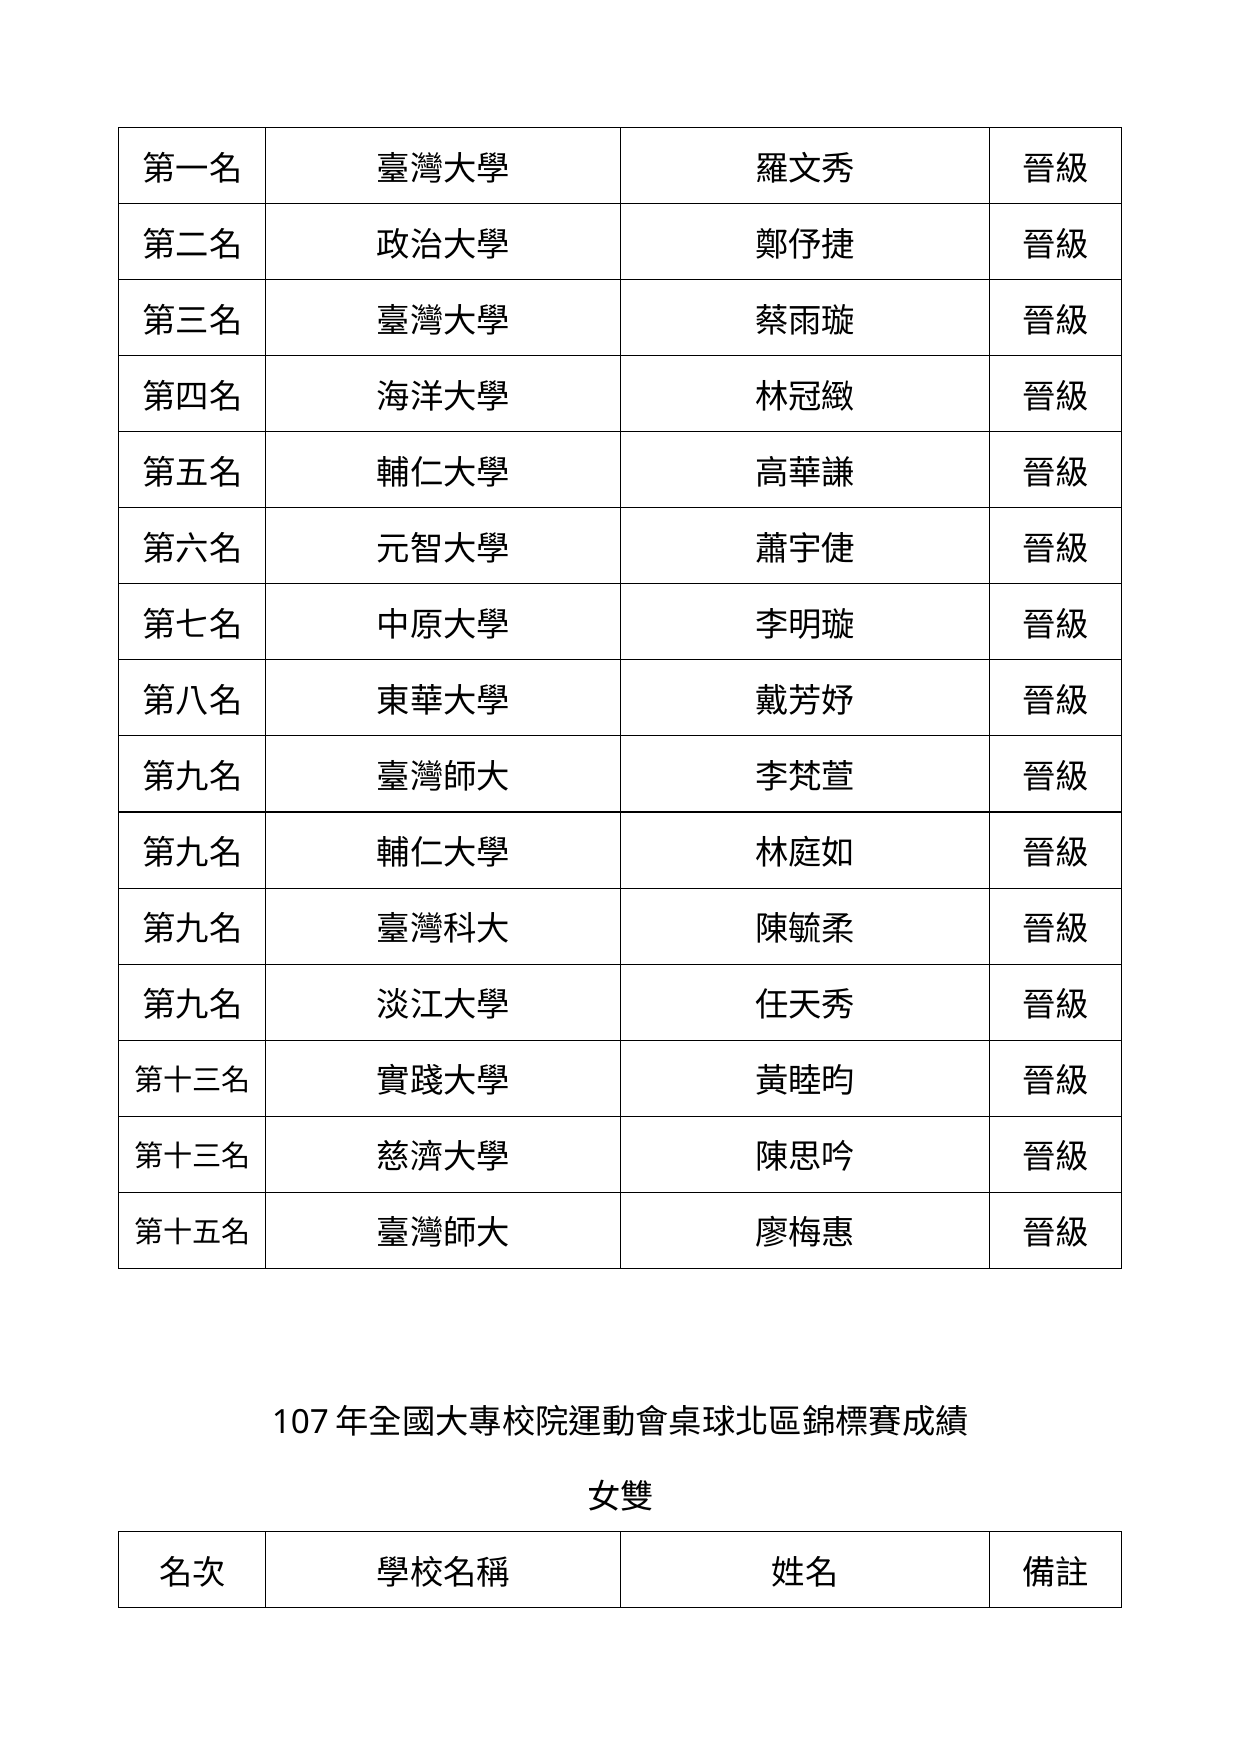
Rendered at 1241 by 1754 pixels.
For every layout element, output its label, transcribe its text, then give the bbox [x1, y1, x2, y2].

table_cell 淡江大學 [266, 965, 620, 1039]
table_cell 第一名 [119, 128, 265, 203]
table_cell 臺灣科大 [266, 889, 620, 963]
table_cell 臺灣師大 [266, 736, 620, 811]
table_cell 輔仁大學 [266, 432, 620, 507]
table_cell 第九名 [119, 889, 265, 963]
table_cell 慈濟大學 [266, 1117, 620, 1192]
text 107年全國大專校院運動會桌球北區錦標賽成績 [118, 1381, 1122, 1456]
table_cell 第九名 [119, 813, 265, 887]
table_cell 輔仁大學 [266, 813, 620, 887]
table_cell 晉級 [990, 432, 1121, 507]
table_cell 臺灣師大 [266, 1193, 620, 1268]
table_cell 晉級 [990, 736, 1121, 811]
table_cell 晉級 [990, 660, 1121, 735]
table_cell 蔡雨璇 [621, 280, 989, 355]
table_cell 第四名 [119, 356, 265, 431]
table_cell 第九名 [119, 965, 265, 1039]
table_cell 晉級 [990, 584, 1121, 659]
table_cell 晉級 [990, 1193, 1121, 1268]
table_cell 李明璇 [621, 584, 989, 659]
table_cell 鄭伃捷 [621, 204, 989, 279]
table_header 名次 [119, 1532, 265, 1607]
table_cell 元智大學 [266, 508, 620, 583]
table_cell 海洋大學 [266, 356, 620, 431]
table_cell 晉級 [990, 280, 1121, 355]
table_cell 晉級 [990, 356, 1121, 431]
table_cell 晉級 [990, 1041, 1121, 1116]
table_cell 羅文秀 [621, 128, 989, 203]
table_cell 第六名 [119, 508, 265, 583]
table_cell 第二名 [119, 204, 265, 279]
table_cell 晉級 [990, 813, 1121, 887]
table_cell 實踐大學 [266, 1041, 620, 1116]
table_cell 晉級 [990, 508, 1121, 583]
text 女雙 [118, 1456, 1122, 1531]
table_cell 東華大學 [266, 660, 620, 735]
table_cell 第十五名 [119, 1193, 265, 1268]
table_cell 臺灣大學 [266, 128, 620, 203]
table_cell 第五名 [119, 432, 265, 507]
table_cell 第八名 [119, 660, 265, 735]
table_cell 第十三名 [119, 1117, 265, 1192]
table_cell 李梵萱 [621, 736, 989, 811]
table_cell 第三名 [119, 280, 265, 355]
table_cell 陳毓柔 [621, 889, 989, 963]
table_header 備註 [990, 1532, 1121, 1607]
table_cell 陳思吟 [621, 1117, 989, 1192]
table_cell 高華謙 [621, 432, 989, 507]
table_cell 晉級 [990, 204, 1121, 279]
table_cell 蕭宇倢 [621, 508, 989, 583]
table_cell 黃睦昀 [621, 1041, 989, 1116]
table_cell 晉級 [990, 128, 1121, 203]
table_cell 第十三名 [119, 1041, 265, 1116]
table_cell 晉級 [990, 965, 1121, 1039]
table_cell 第九名 [119, 736, 265, 811]
table_cell 中原大學 [266, 584, 620, 659]
table_cell 政治大學 [266, 204, 620, 279]
table_header 學校名稱 [266, 1532, 620, 1607]
table_header 姓名 [621, 1532, 989, 1607]
table_cell 廖梅惠 [621, 1193, 989, 1268]
table_cell 晉級 [990, 1117, 1121, 1192]
table_cell 晉級 [990, 889, 1121, 963]
table_cell 林冠緻 [621, 356, 989, 431]
table_cell 第七名 [119, 584, 265, 659]
table_cell 任天秀 [621, 965, 989, 1039]
table_cell 臺灣大學 [266, 280, 620, 355]
table_cell 戴芳妤 [621, 660, 989, 735]
table_cell 林庭如 [621, 813, 989, 887]
